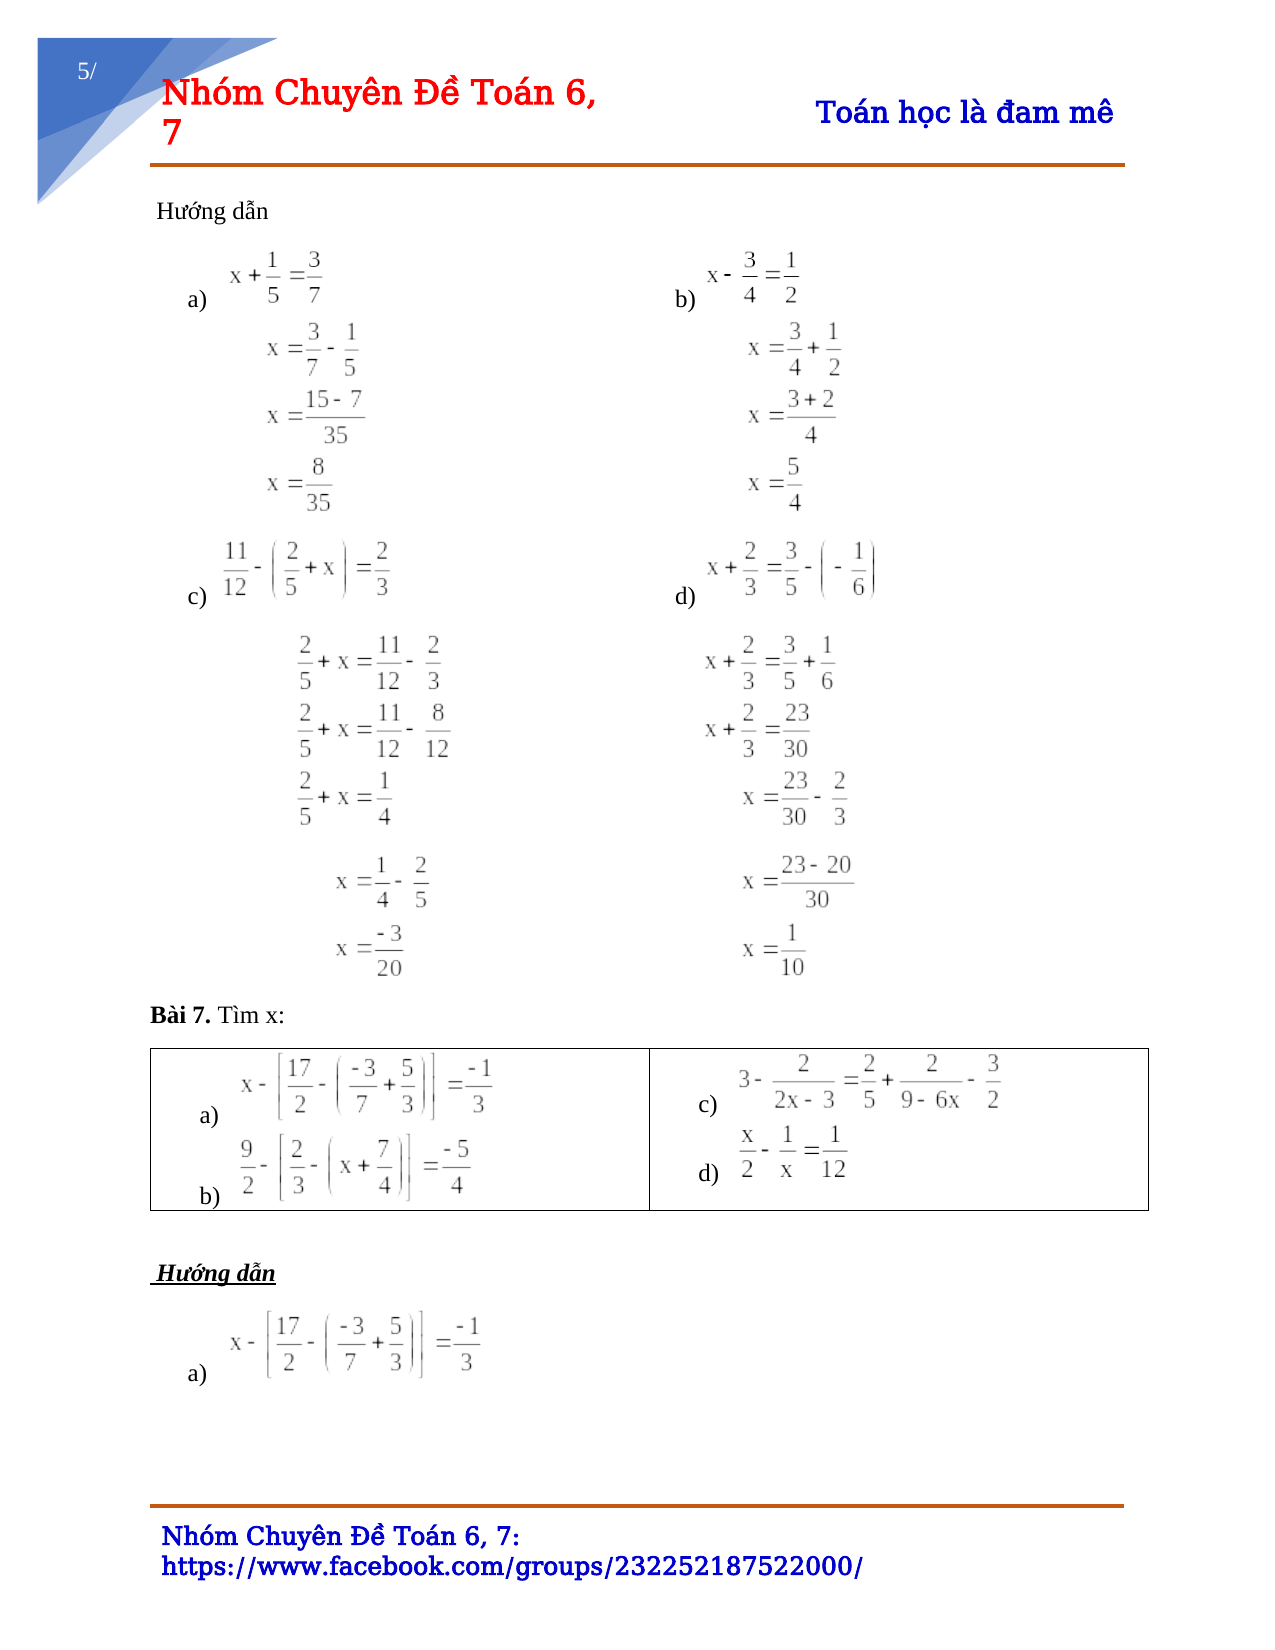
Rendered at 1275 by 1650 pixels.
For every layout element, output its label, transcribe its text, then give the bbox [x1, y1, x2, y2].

text Hướng dẫn [150, 1258, 1125, 1287]
table_header [650, 1049, 1148, 1210]
table_header [151, 1049, 649, 1210]
list b) [187, 244, 1125, 313]
text Bài 7. Tìm x: [150, 1000, 1125, 1029]
picture [37, 37, 279, 206]
text Hướng dẫn [150, 196, 1125, 225]
text c) d) [187, 534, 1125, 609]
